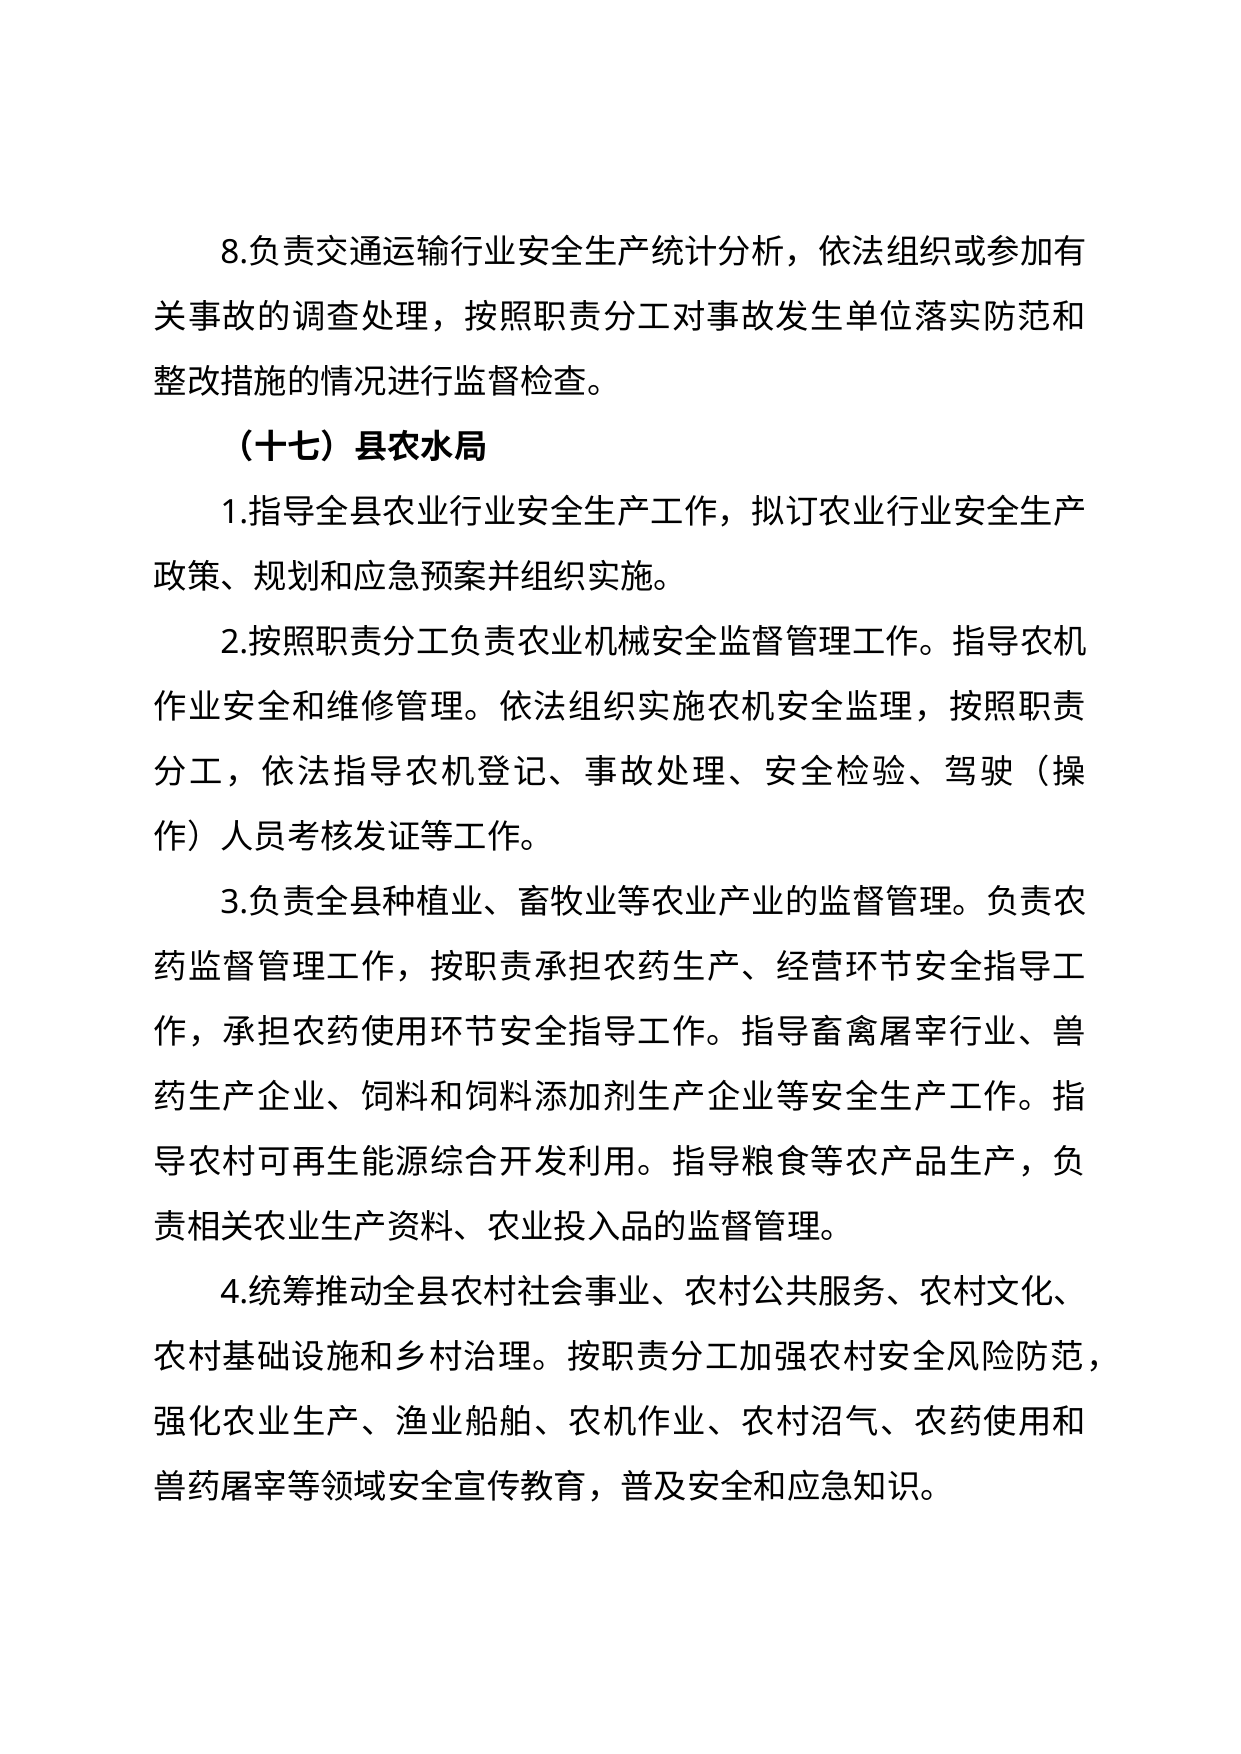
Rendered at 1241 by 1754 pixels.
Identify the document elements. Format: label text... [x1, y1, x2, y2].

text 3.负责全县种植业、畜牧业等农业产业的监督管理。负责农药监督管理工作，按职责承担农药生产、经营环节安全指导工作，承担农药使用环节安全指导工作。指导畜禽屠宰行业、兽药生产企业、饲料和饲料添加剂生产企业等安全生产工作。指导农村可再生能源综合开发利用。指导粮食等农产品生产，负责相关农业生产资料、农业投入品的监督管理。 [153, 867, 1087, 1257]
text 2.按照职责分工负责农业机械安全监督管理工作。指导农机作业安全和维修管理。依法组织实施农机安全监理，按照职责分工，依法指导农机登记、事故处理、安全检验、驾驶（操作）人员考核发证等工作。 [153, 607, 1087, 867]
text 1.指导全县农业行业安全生产工作，拟订农业行业安全生产政策、规划和应急预案并组织实施。 [153, 477, 1087, 607]
text 4.统筹推动全县农村社会事业、农村公共服务、农村文化、农村基础设施和乡村治理。按职责分工加强农村安全风险防范，强化农业生产、渔业船舶、农机作业、农村沼气、农药使用和兽药屠宰等领域安全宣传教育，普及安全和应急知识。 [153, 1257, 1087, 1517]
text 8.负责交通运输行业安全生产统计分析，依法组织或参加有关事故的调查处理，按照职责分工对事故发生单位落实防范和整改措施的情况进行监督检查。 [153, 217, 1087, 412]
subtitle （十七）县农水局 [153, 412, 1087, 477]
